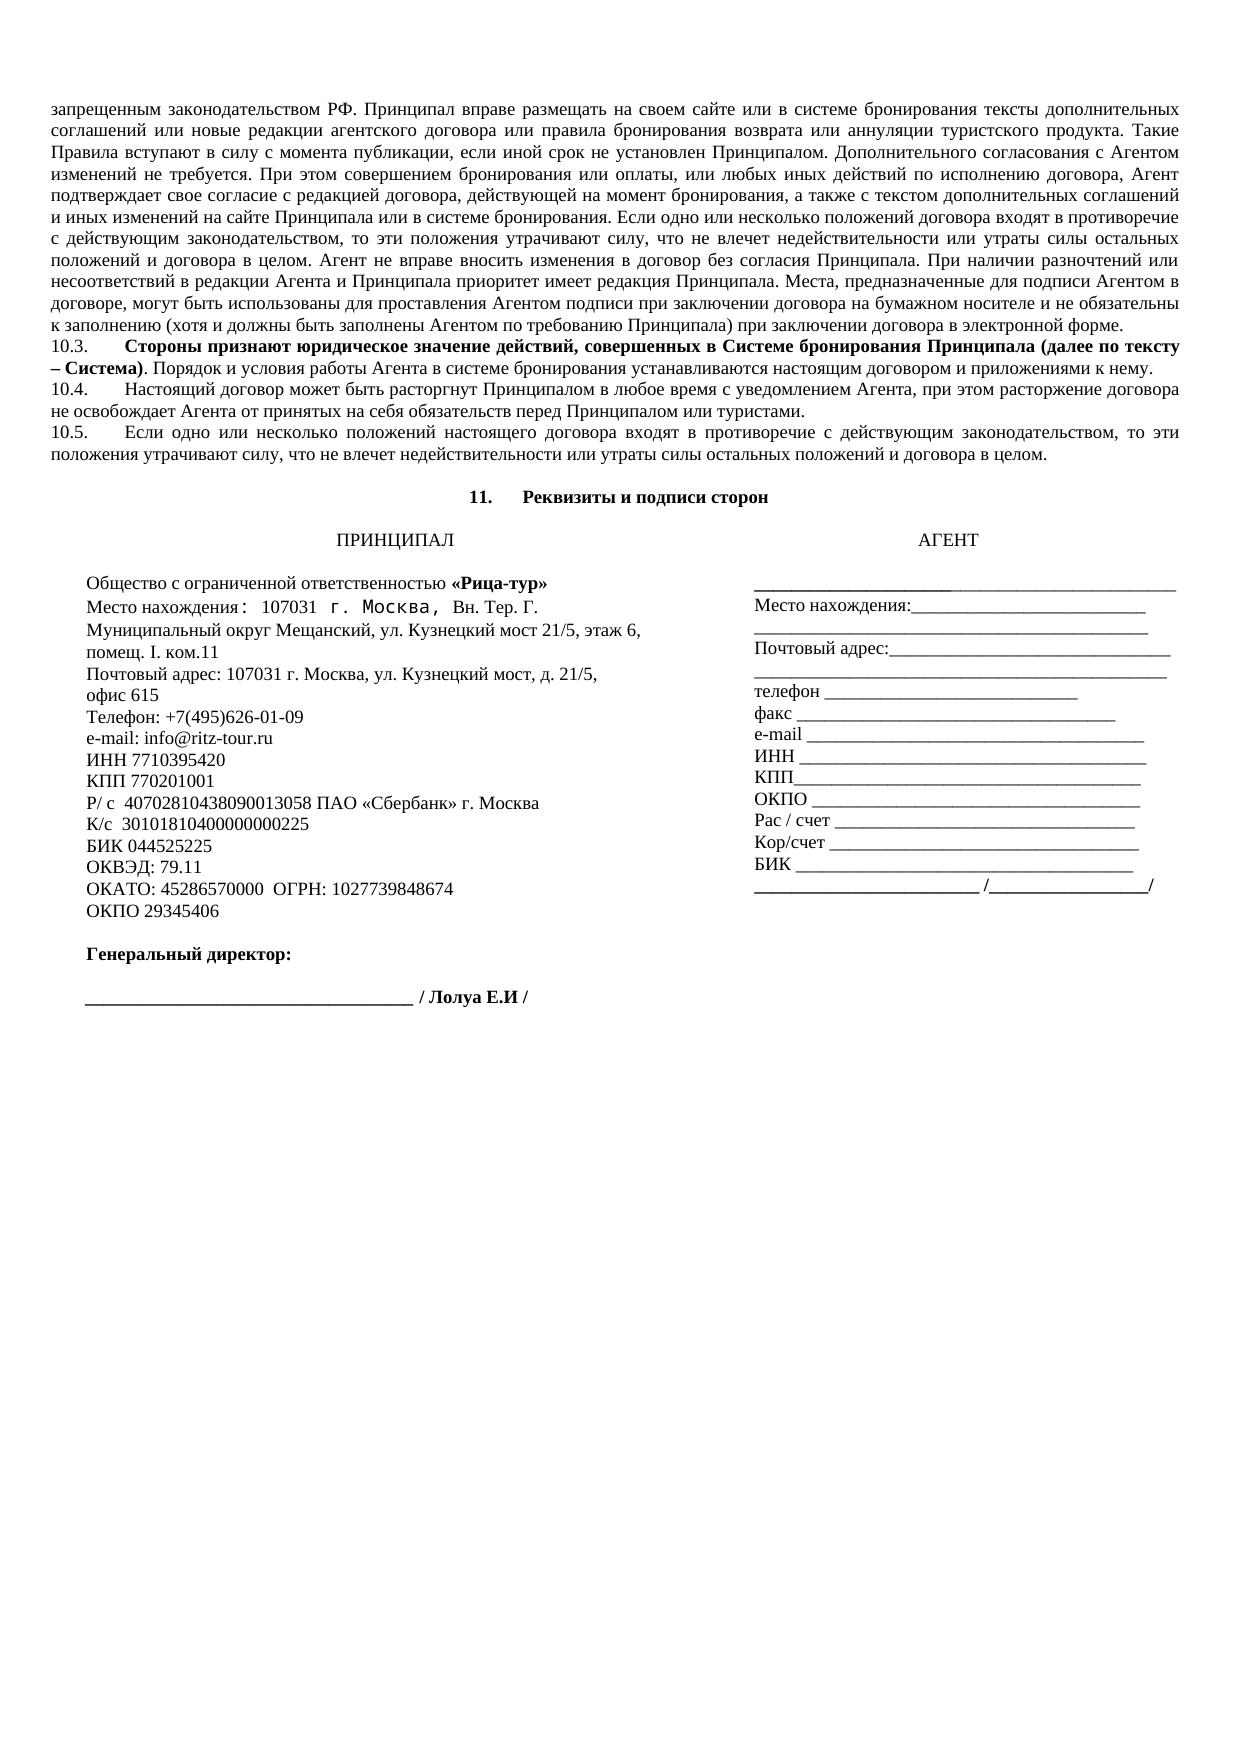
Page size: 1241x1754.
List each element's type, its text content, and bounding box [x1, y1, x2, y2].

table_header ПРИНЦИПАЛ Общество с ограниченной ответственностью «Рица-тур» Место нахождения: 107031 г. Москва, Вн. Тер. Г. Муниципальный округ Мещанский, ул. Кузнецкий мост 21/5, этаж 6, помещ. I. ком.11 Почтовый адрес: 107031 г. Москва, ул. Кузнецкий мост, д. 21/5, офис 615 Телефон: +7(495)626-01-09 e-mail: info@ritz-tour.ru ИНН 7710395420 КПП 770201001 Р/ с 40702810438090013058 ПАО «Сбербанк» г. Москва К/с 30101810400000000225 БИК 044525225 ОКВЭД: 79.11 ОКАТО: 45286570000 ОГРН: 1027739848674 ОКПО 29345406 Генеральный директор: ___________________________________ / Лолуа Е.И / [75, 529, 686, 1007]
table_header АГЕНТ _____________________________________________ Место нахождения:_________________________ __________________________________________ Почтовый адрес:______________________________ ____________________________________________ телефон ___________________________ факс __________________________________ e-mail ____________________________________ ИНН _____________________________________ КПП_____________________________________ ОКПО ___________________________________ Рас / счет ________________________________ Кор/счет _________________________________ БИК ____________________________________ ________________________ /_________________/ [686, 529, 1181, 1007]
list Если одно или несколько положений настоящего договора входят в противоречие с действующим законодательством, то эти положения утрачивают силу, что не влечет недействительности или утраты силы остальных положений и договора в целом. [51, 421, 1181, 464]
list Настоящий договор может быть расторгнут Принципалом в любое время с уведомлением Агента, при этом расторжение договора не освобождает Агента от принятых на себя обязательств перед Принципалом или туристами. [51, 378, 1181, 421]
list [51, 98, 1181, 335]
list Стороны признают юридическое значение действий, совершенных в Системе бронирования Принципала (далее по тексту – Система). Порядок и условия работы Агента в системе бронирования устанавливаются настоящим договором и приложениями к нему. [51, 335, 1181, 378]
list Реквизиты и подписи сторон [56, 486, 1181, 507]
